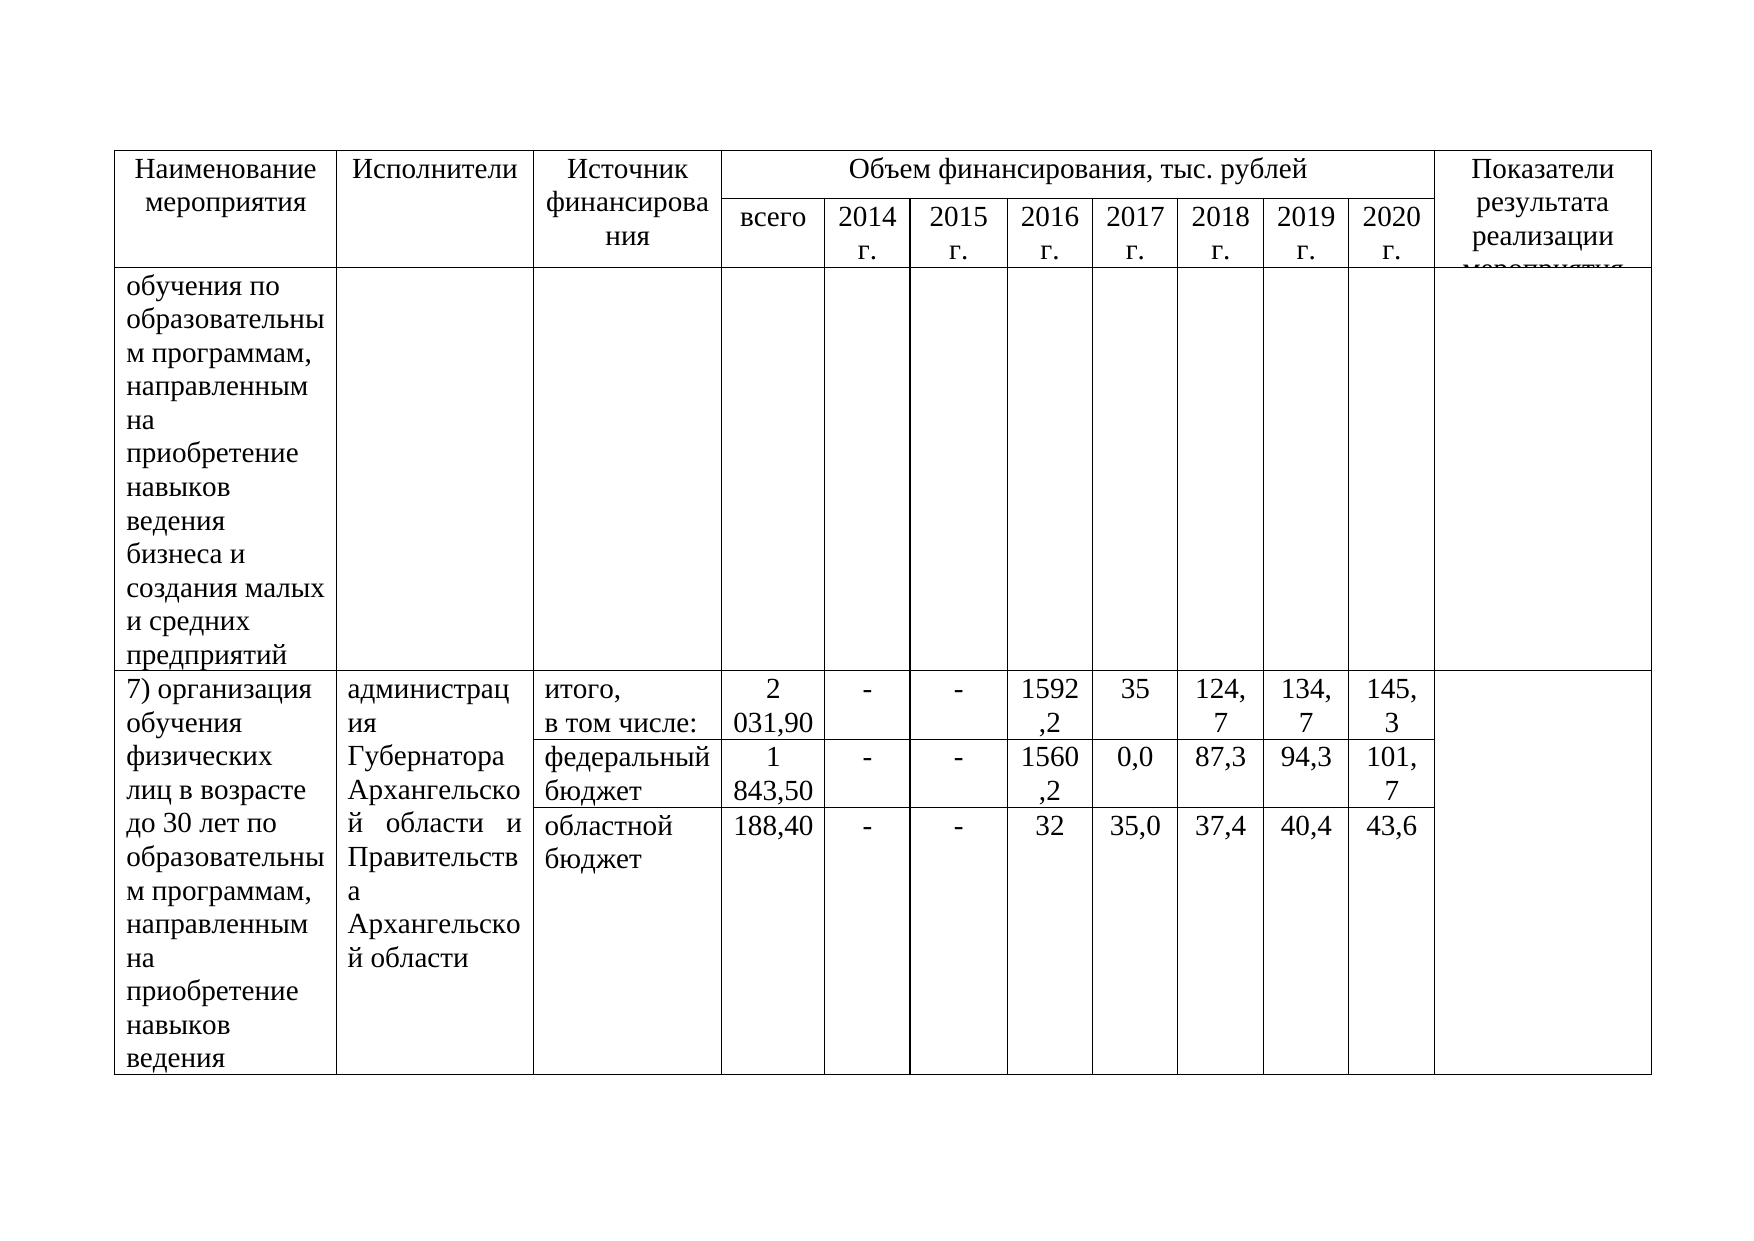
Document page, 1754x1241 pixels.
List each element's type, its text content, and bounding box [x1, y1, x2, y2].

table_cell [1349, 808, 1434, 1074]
table_cell 2018 г. [1178, 199, 1263, 267]
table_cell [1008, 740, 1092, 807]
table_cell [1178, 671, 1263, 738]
table_header Источник финансирования [534, 151, 721, 267]
table_cell 2019 г. [1264, 199, 1348, 267]
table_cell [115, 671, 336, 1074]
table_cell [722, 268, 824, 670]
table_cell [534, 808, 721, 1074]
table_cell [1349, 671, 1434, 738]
table_header Объем финансирования, тыс. рублей [722, 151, 1434, 198]
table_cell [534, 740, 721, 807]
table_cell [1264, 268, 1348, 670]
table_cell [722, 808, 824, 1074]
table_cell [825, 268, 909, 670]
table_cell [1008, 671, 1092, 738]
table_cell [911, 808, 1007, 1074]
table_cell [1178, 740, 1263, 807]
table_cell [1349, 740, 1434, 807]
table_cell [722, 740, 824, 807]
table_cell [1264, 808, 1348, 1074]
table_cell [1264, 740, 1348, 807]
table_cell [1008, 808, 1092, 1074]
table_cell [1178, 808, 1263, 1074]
table_cell 2020 г. [1349, 199, 1434, 267]
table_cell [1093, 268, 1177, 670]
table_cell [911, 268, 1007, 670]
table_cell 2016 г. [1008, 199, 1092, 267]
table_header Показатели результата реализации мероприятия по годам [1435, 151, 1651, 267]
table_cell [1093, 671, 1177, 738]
table_header Наименование мероприятия [115, 151, 336, 267]
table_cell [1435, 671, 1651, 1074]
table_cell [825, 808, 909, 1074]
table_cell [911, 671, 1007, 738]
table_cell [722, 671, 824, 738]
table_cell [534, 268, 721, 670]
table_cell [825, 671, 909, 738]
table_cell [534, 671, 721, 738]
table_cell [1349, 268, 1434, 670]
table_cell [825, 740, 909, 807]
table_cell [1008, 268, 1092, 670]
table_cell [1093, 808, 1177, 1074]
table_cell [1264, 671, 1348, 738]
table_cell 2015 г. [911, 199, 1007, 267]
table_cell 2017 г. [1093, 199, 1177, 267]
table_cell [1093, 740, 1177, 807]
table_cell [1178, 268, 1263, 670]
table_cell 2014 г. [825, 199, 909, 267]
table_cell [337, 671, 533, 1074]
table_cell всего [722, 199, 824, 267]
table_header Исполнители [337, 151, 533, 267]
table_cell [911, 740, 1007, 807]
